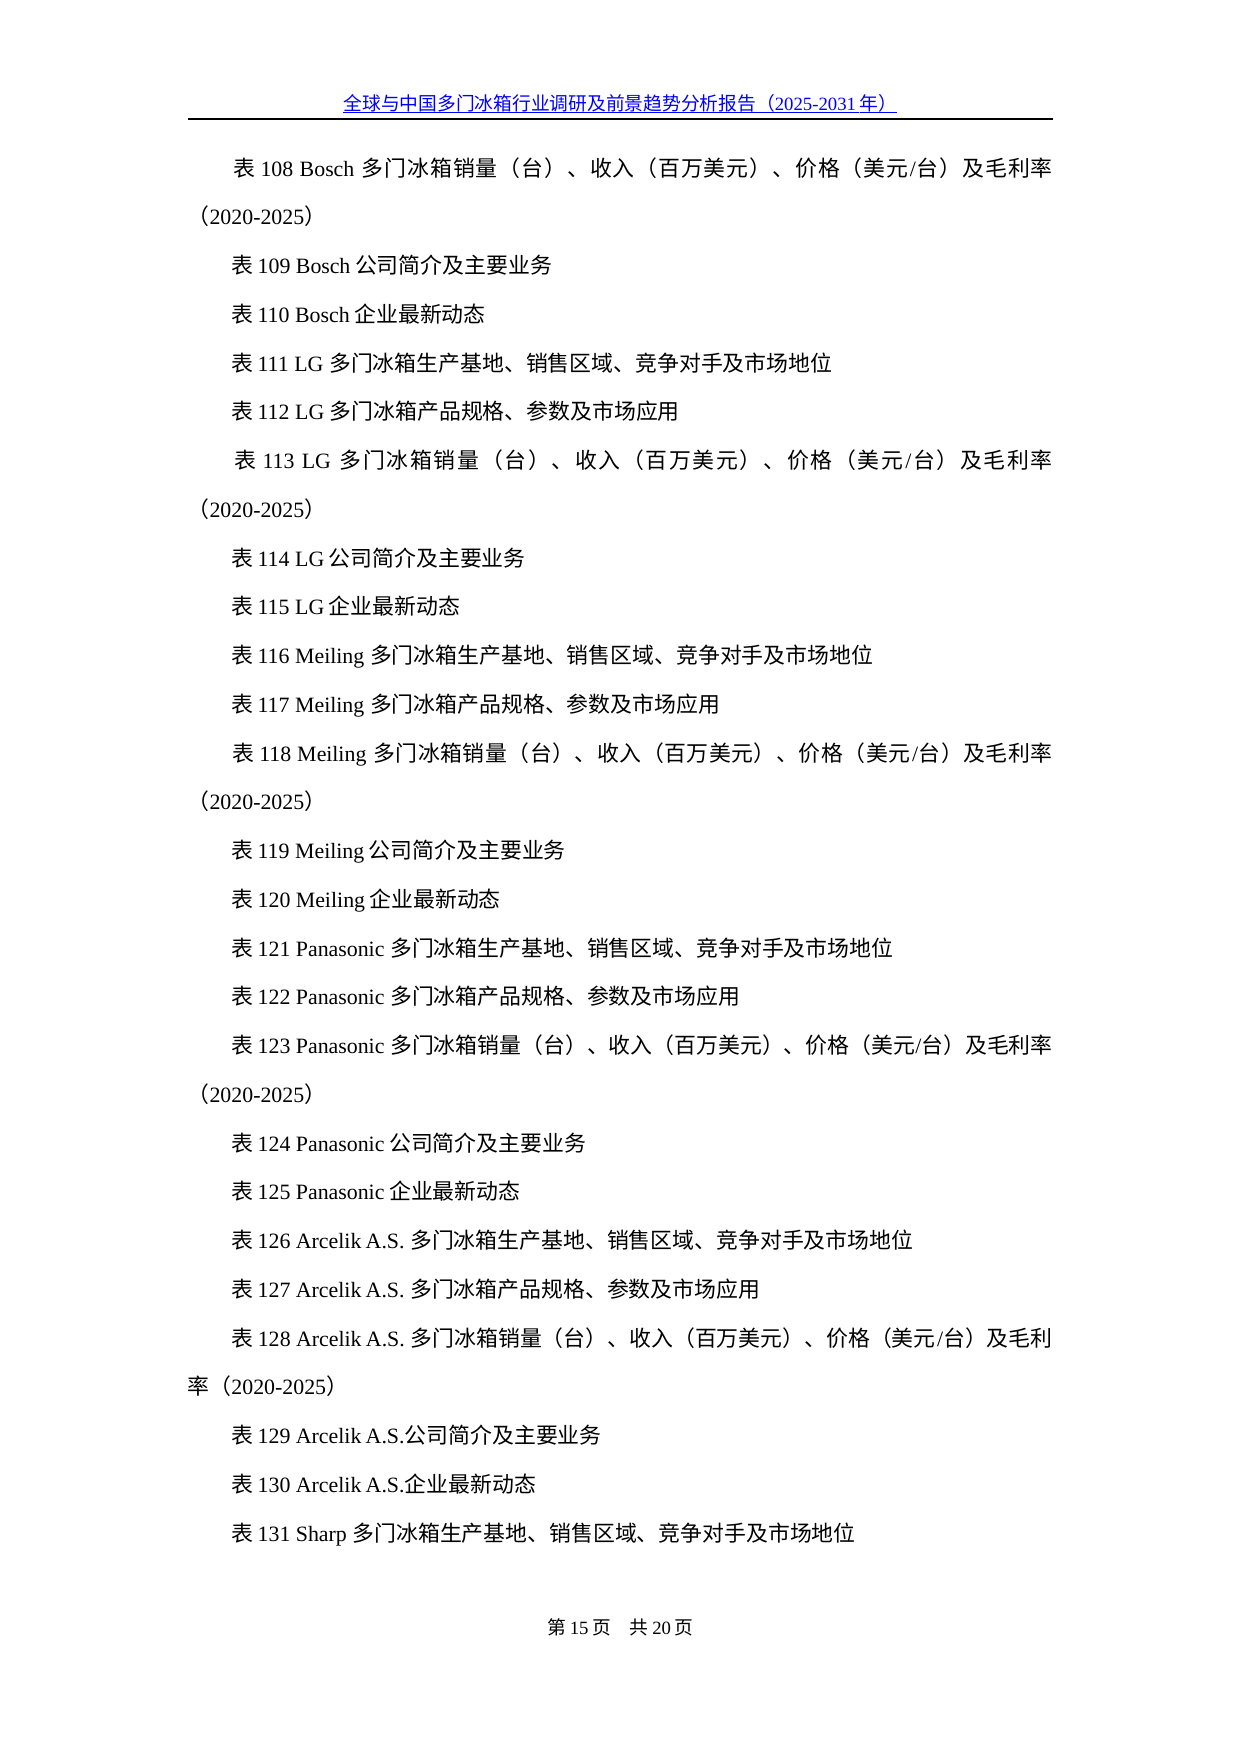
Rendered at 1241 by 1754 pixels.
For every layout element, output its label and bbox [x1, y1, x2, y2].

text [187, 150, 1053, 1548]
